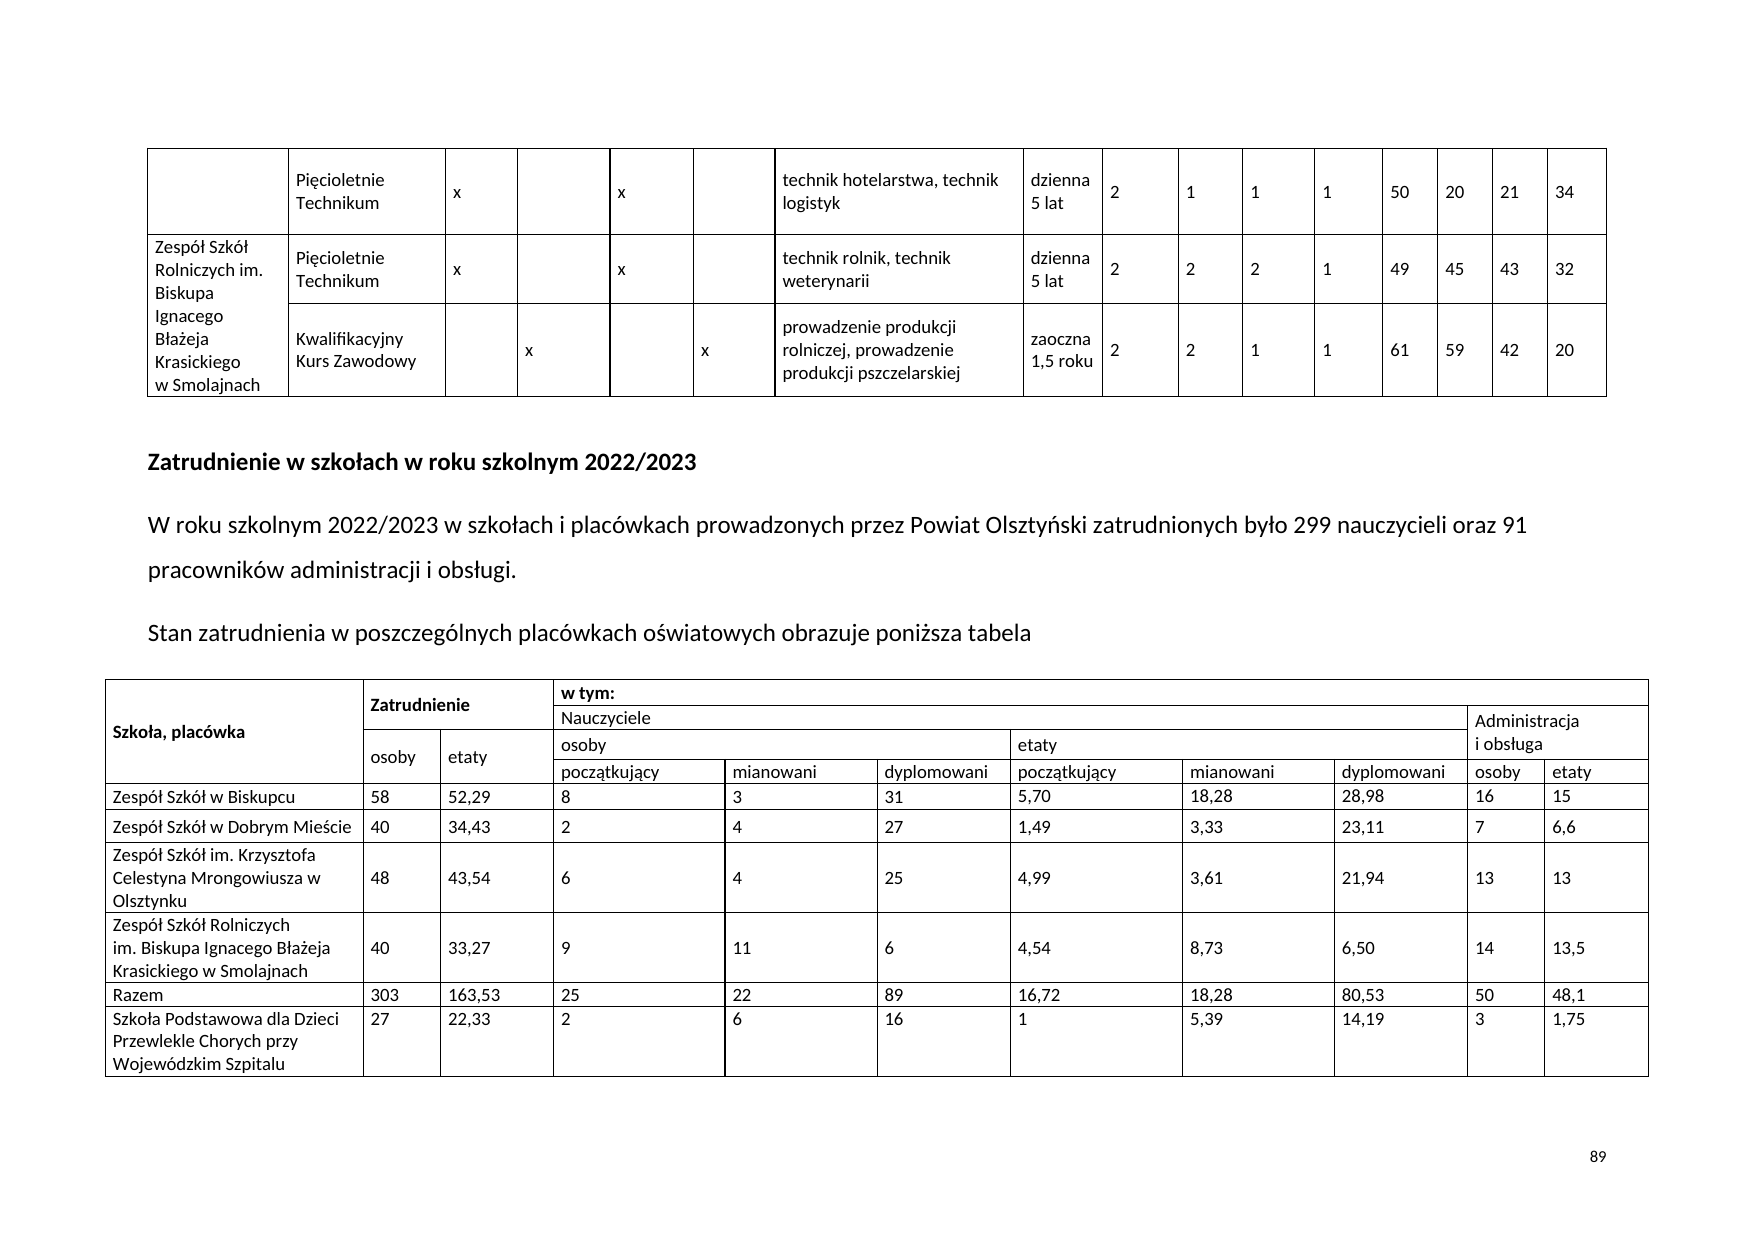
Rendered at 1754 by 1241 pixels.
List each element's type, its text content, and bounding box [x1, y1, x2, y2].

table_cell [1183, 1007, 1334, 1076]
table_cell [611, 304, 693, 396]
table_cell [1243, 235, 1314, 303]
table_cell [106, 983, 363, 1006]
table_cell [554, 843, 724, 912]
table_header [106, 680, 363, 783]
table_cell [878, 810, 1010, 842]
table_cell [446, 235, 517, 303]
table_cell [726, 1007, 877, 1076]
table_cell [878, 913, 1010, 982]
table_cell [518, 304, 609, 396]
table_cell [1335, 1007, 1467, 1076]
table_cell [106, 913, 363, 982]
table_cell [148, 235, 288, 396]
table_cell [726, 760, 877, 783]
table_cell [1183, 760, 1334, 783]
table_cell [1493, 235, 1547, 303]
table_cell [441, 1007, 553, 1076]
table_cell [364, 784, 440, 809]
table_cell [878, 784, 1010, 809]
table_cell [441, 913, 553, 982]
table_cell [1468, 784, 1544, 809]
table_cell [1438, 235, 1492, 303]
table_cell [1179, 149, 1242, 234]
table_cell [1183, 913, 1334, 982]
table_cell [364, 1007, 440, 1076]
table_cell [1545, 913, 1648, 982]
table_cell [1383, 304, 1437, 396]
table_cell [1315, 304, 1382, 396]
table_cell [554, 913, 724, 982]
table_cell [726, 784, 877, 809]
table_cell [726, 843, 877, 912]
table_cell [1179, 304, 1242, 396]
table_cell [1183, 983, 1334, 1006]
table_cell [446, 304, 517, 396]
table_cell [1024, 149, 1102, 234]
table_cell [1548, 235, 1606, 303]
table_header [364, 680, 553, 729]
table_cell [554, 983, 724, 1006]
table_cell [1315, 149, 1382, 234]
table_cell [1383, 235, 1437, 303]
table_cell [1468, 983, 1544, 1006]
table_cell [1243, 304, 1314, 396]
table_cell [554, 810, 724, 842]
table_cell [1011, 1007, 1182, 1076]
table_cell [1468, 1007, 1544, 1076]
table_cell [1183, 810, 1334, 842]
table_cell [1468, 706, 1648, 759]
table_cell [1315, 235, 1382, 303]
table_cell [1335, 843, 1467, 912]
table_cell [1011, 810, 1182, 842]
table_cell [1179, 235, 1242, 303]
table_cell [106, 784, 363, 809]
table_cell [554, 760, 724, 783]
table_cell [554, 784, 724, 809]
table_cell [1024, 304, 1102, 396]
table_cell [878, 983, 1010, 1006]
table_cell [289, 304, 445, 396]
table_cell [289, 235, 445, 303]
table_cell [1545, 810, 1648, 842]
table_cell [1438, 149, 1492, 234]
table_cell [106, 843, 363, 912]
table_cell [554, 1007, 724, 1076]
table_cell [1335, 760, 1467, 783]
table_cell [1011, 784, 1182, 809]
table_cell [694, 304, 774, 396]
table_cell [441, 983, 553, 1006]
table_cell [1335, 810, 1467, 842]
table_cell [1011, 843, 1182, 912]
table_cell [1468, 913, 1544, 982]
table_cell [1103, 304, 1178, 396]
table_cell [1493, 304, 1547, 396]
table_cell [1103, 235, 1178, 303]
text Zatrudnienie w szkołach w roku szkolnym 2022/2023 [148, 446, 1606, 477]
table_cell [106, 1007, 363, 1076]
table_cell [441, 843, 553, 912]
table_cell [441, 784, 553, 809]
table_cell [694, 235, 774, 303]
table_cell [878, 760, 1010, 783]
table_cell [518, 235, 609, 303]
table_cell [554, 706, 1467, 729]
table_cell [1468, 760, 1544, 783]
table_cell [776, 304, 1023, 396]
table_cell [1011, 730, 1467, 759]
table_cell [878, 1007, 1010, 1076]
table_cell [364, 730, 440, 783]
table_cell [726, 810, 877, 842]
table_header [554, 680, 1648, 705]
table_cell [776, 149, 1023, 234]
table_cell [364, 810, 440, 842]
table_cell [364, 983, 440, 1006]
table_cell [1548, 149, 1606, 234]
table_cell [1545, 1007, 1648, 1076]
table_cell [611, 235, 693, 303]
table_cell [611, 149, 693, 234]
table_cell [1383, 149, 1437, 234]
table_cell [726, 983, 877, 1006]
text W roku szkolnym 2022/2023 w szkołach i placówkach prowadzonych przez Powiat Olsztyński zatrudnionych było 299 nauczycieli oraz 91 pracowników administracji i obsługi. [148, 509, 1606, 585]
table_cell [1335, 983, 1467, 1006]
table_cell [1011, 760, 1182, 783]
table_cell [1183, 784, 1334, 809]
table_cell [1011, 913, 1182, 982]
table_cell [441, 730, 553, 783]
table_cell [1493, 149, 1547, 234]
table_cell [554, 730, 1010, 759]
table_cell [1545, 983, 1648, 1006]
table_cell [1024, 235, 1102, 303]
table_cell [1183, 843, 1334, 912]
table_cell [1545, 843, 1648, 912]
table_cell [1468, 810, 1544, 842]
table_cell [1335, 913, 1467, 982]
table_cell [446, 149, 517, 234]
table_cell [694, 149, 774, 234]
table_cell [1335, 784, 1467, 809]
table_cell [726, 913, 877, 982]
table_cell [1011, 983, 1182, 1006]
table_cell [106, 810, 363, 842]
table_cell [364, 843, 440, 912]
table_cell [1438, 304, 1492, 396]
text Stan zatrudnienia w poszczególnych placówkach oświatowych obrazuje poniższa tabela [148, 617, 1606, 647]
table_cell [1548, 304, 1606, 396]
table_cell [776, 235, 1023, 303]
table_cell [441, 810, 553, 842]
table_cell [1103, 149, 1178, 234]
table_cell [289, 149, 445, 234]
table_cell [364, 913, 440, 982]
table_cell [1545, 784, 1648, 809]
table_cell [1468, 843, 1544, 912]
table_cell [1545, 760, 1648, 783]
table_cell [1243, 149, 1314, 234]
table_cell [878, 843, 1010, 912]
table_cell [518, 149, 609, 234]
